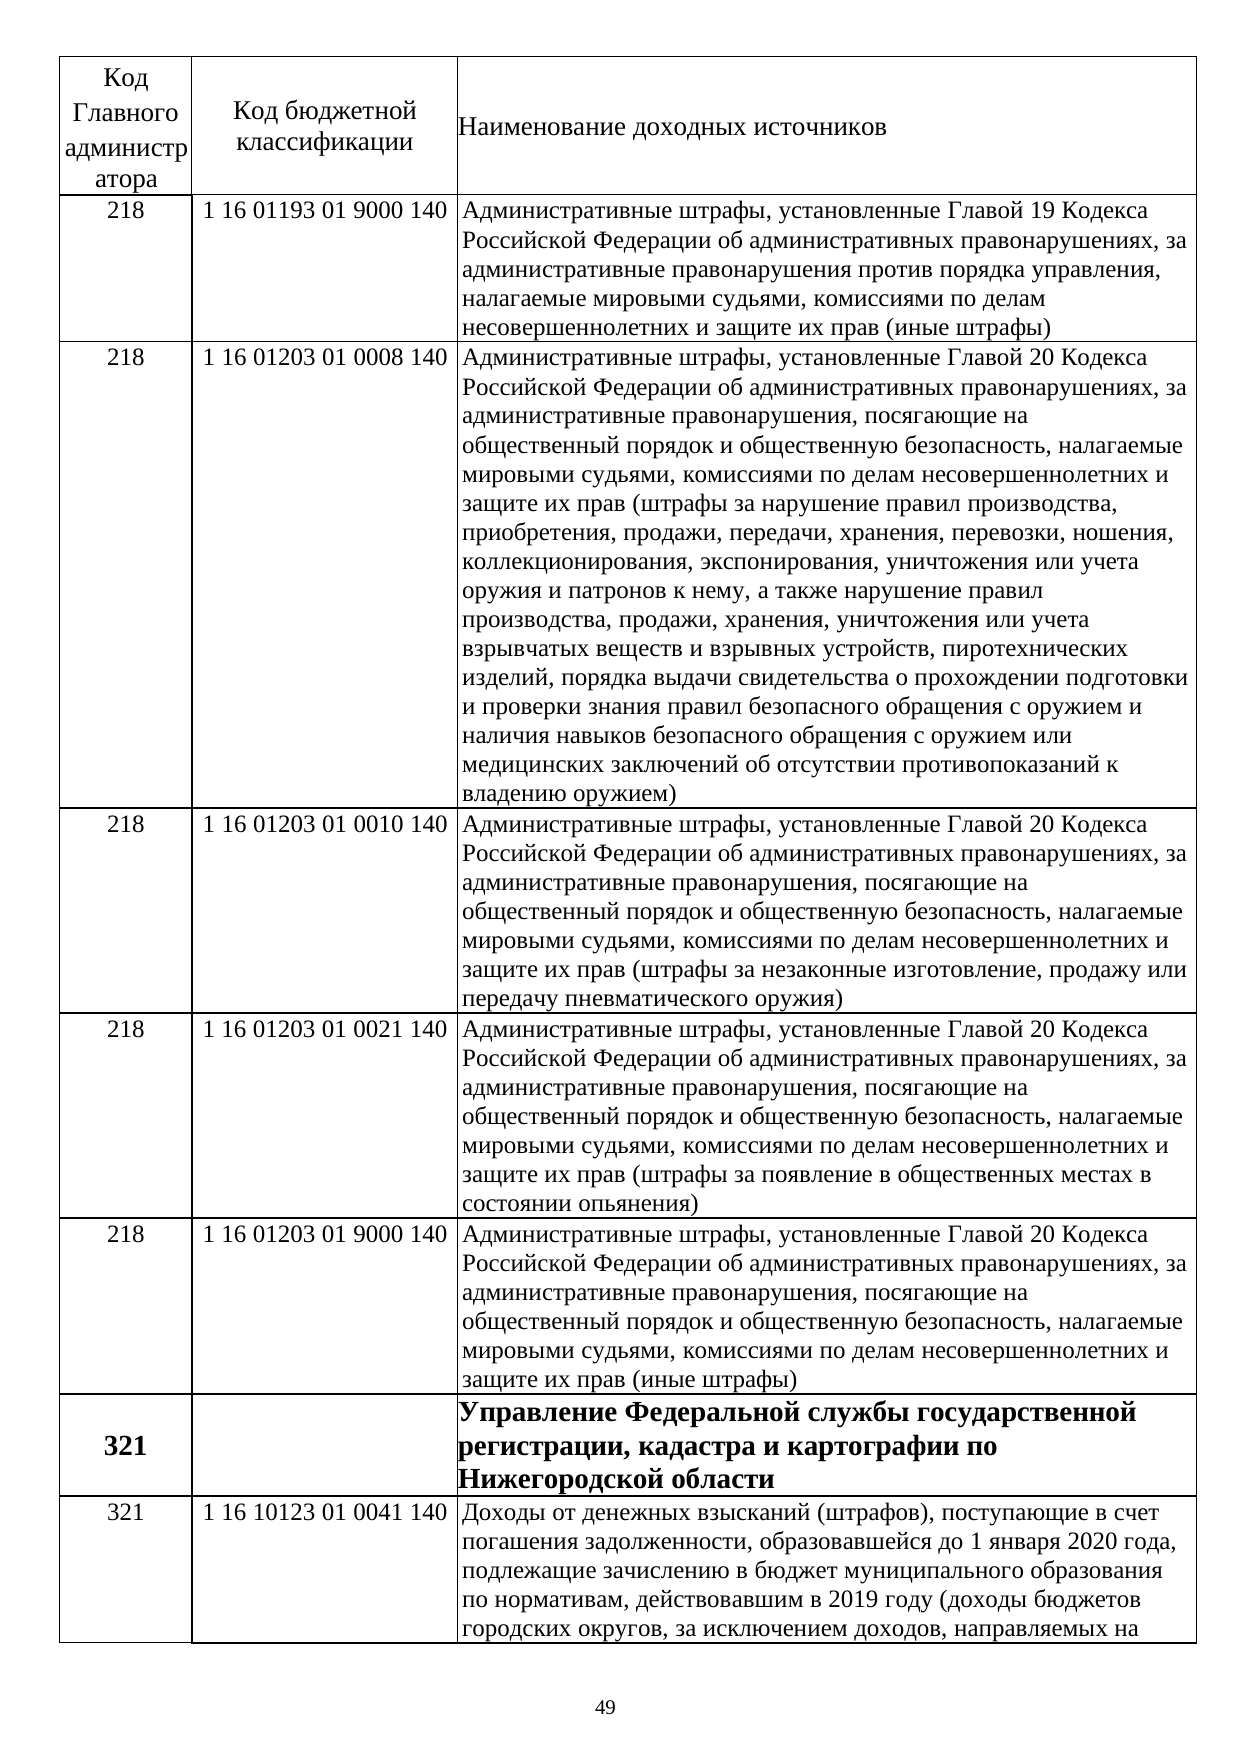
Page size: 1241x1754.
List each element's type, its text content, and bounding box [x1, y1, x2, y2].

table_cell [458, 1497, 1196, 1642]
table_cell 1 16 01203 01 0008 140 [193, 342, 457, 807]
table_cell 218 [60, 1219, 191, 1393]
table_header Код Главного администратора [60, 57, 191, 194]
table_cell Административные штрафы, установленные Главой 20 Кодекса Российской Федерации об административных правонарушениях, за административные правонарушения, посягающие на общественный порядок и общественную безопасность, налагаемые мировыми судьями, комиссиями по делам несовершеннолетних и защите их прав (иные штрафы) [458, 1219, 1196, 1393]
table_cell Административные штрафы, установленные Главой 20 Кодекса Российской Федерации об административных правонарушениях, за административные правонарушения, посягающие на общественный порядок и общественную безопасность, налагаемые мировыми судьями, комиссиями по делам несовершеннолетних и защите их прав (штрафы за появление в общественных местах в состоянии опьянения) [458, 1014, 1196, 1217]
table_cell 1 16 01203 01 0021 140 [193, 1014, 457, 1217]
table_cell 321 [60, 1497, 191, 1642]
table_cell 1 16 01203 01 9000 140 [193, 1219, 457, 1393]
table_cell Административные штрафы, установленные Главой 20 Кодекса Российской Федерации об административных правонарушениях, за административные правонарушения, посягающие на общественный порядок и общественную безопасность, налагаемые мировыми судьями, комиссиями по делам несовершеннолетних и защите их прав (штрафы за незаконные изготовление, продажу или передачу пневматического оружия) [458, 809, 1196, 1012]
table_cell 218 [60, 342, 191, 807]
table_cell Административные штрафы, установленные Главой 20 Кодекса Российской Федерации об административных правонарушениях, за административные правонарушения, посягающие на общественный порядок и общественную безопасность, налагаемые мировыми судьями, комиссиями по делам несовершеннолетних и защите их прав (штрафы за нарушение правил производства, приобретения, продажи, передачи, хранения, перевозки, ношения, коллекционирования, экспонирования, уничтожения или учета оружия и патронов к нему, а также нарушение правил производства, продажи, хранения, уничтожения или учета взрывчатых веществ и взрывных устройств, пиротехнических изделий, порядка выдачи свидетельства о прохождении подготовки и проверки знания правил безопасного обращения с оружием и наличия навыков безопасного обращения с оружием или медицинских заключений об отсутствии противопоказаний к владению оружием) [458, 342, 1196, 807]
table_cell 1 16 10123 01 0041 140 [193, 1497, 457, 1642]
table_cell 218 [60, 1014, 191, 1217]
table_cell 218 [60, 809, 191, 1012]
table_cell 1 16 01193 01 9000 140 [193, 195, 457, 341]
table_cell [193, 1395, 457, 1495]
table_cell 1 16 01203 01 0010 140 [193, 809, 457, 1012]
table_header Наименование доходных источников [458, 57, 1196, 194]
table_header Код бюджетной классификации [192, 57, 457, 194]
table_cell Административные штрафы, установленные Главой 19 Кодекса Российской Федерации об административных правонарушениях, за административные правонарушения против порядка управления, налагаемые мировыми судьями, комиссиями по делам несовершеннолетних и защите их прав (иные штрафы) [458, 195, 1196, 341]
table_cell 218 [60, 196, 191, 341]
table_cell Управление Федеральной службы государственной регистрации, кадастра и картографии по Нижегородской области [458, 1395, 1196, 1495]
table_cell 321 [60, 1395, 191, 1495]
